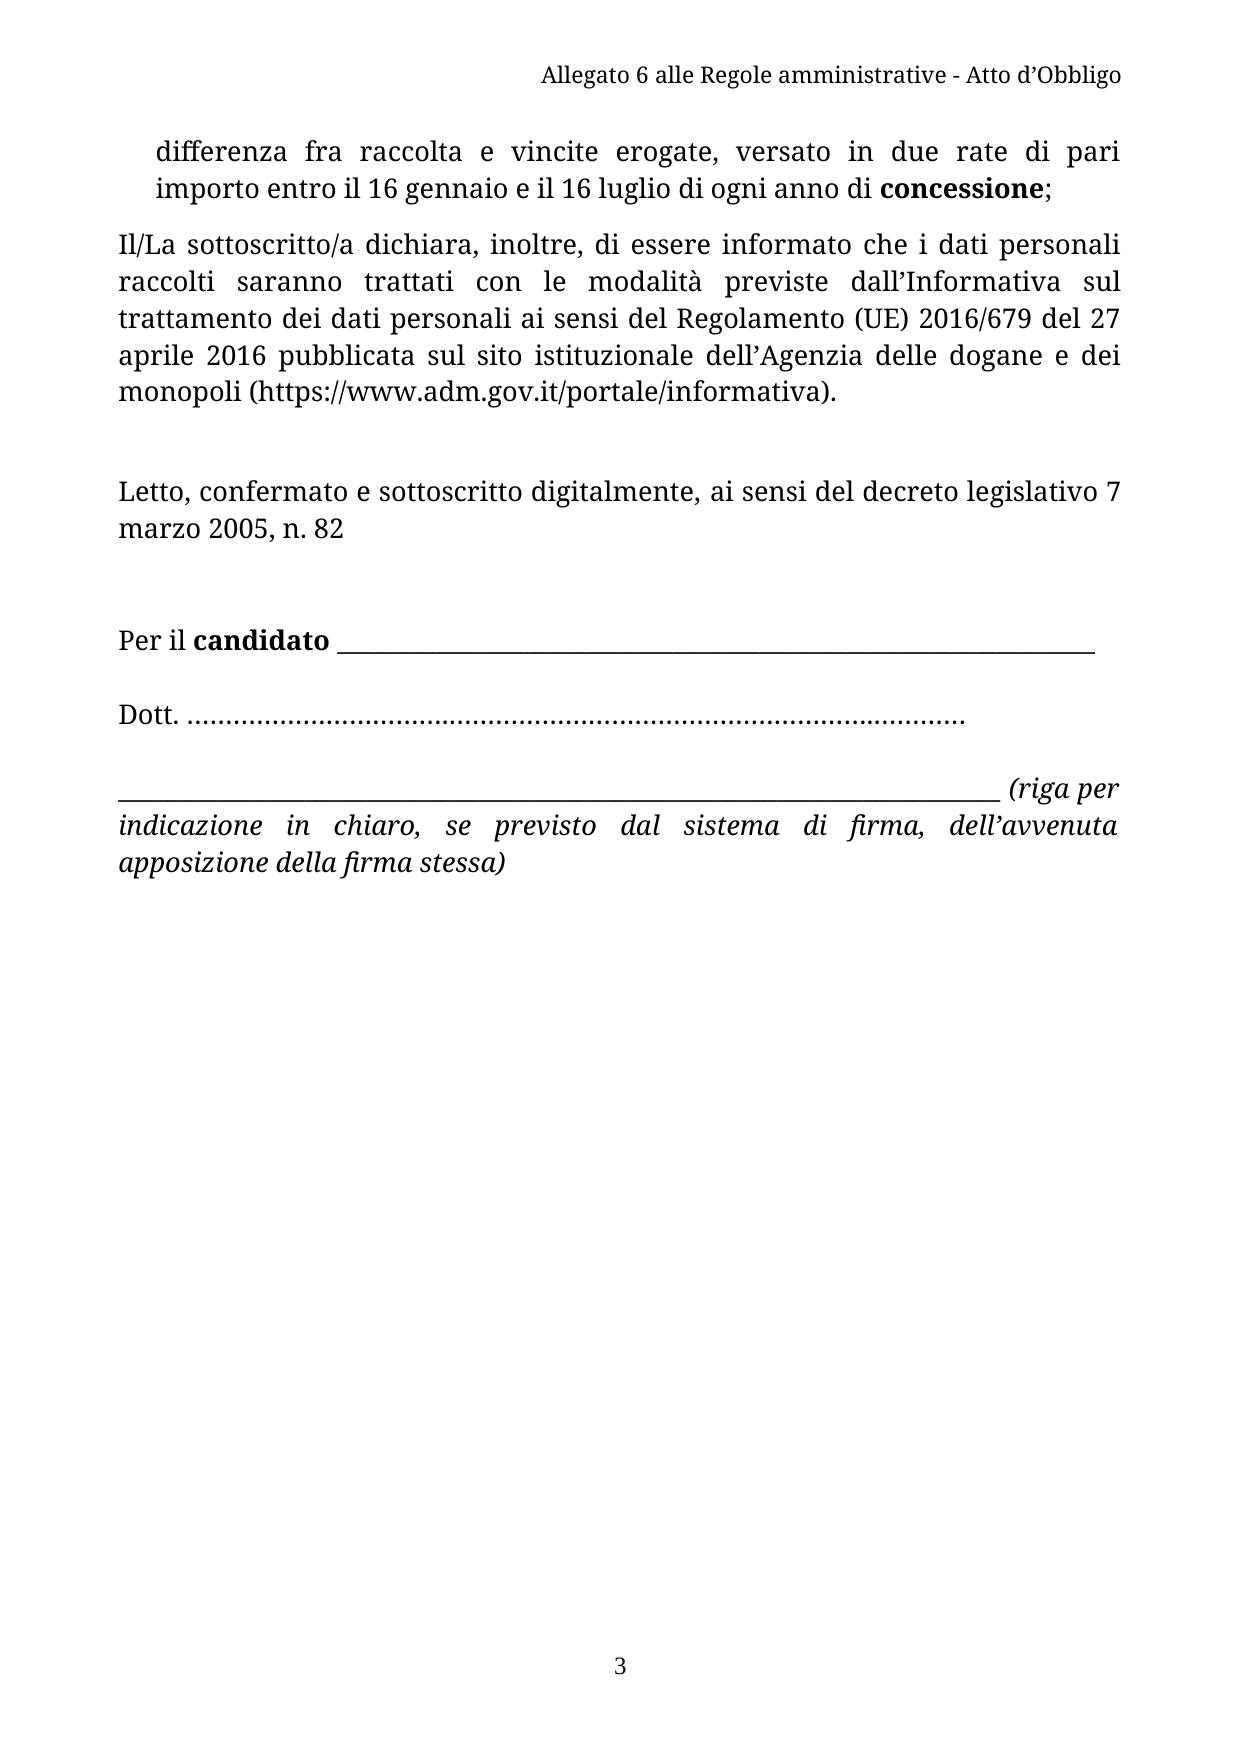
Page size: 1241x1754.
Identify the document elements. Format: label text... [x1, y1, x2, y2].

list Letto, confermato e sottoscritto digitalmente, ai sensi del decreto legislativo 7 marzo 2005, n. 82 [118, 472, 1122, 546]
title Il/La sottoscritto/a dichiara, inoltre, di essere informato che i dati personali raccolti saranno trattati con le modalità previste dall’Informativa sul trattamento dei dati personali ai sensi del Regolamento (UE) 2016/679 del 27 aprile 2016 pubblicata sul sito istituzionale dell’Agenzia delle dogane e dei monopoli (https://www.adm.gov.it/portale/informativa). [118, 225, 1122, 410]
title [120, 133, 1122, 207]
list Per il candidato _____________________________________________________________ [118, 621, 1122, 658]
list Dott. …………………………….……………………………………………….………… [118, 695, 1122, 732]
list _______________________________________________________________________ (riga per indicazione in chiaro, se previsto dal sistema di firma, dell’avvenuta apposizione della firma stessa) [118, 770, 1122, 880]
